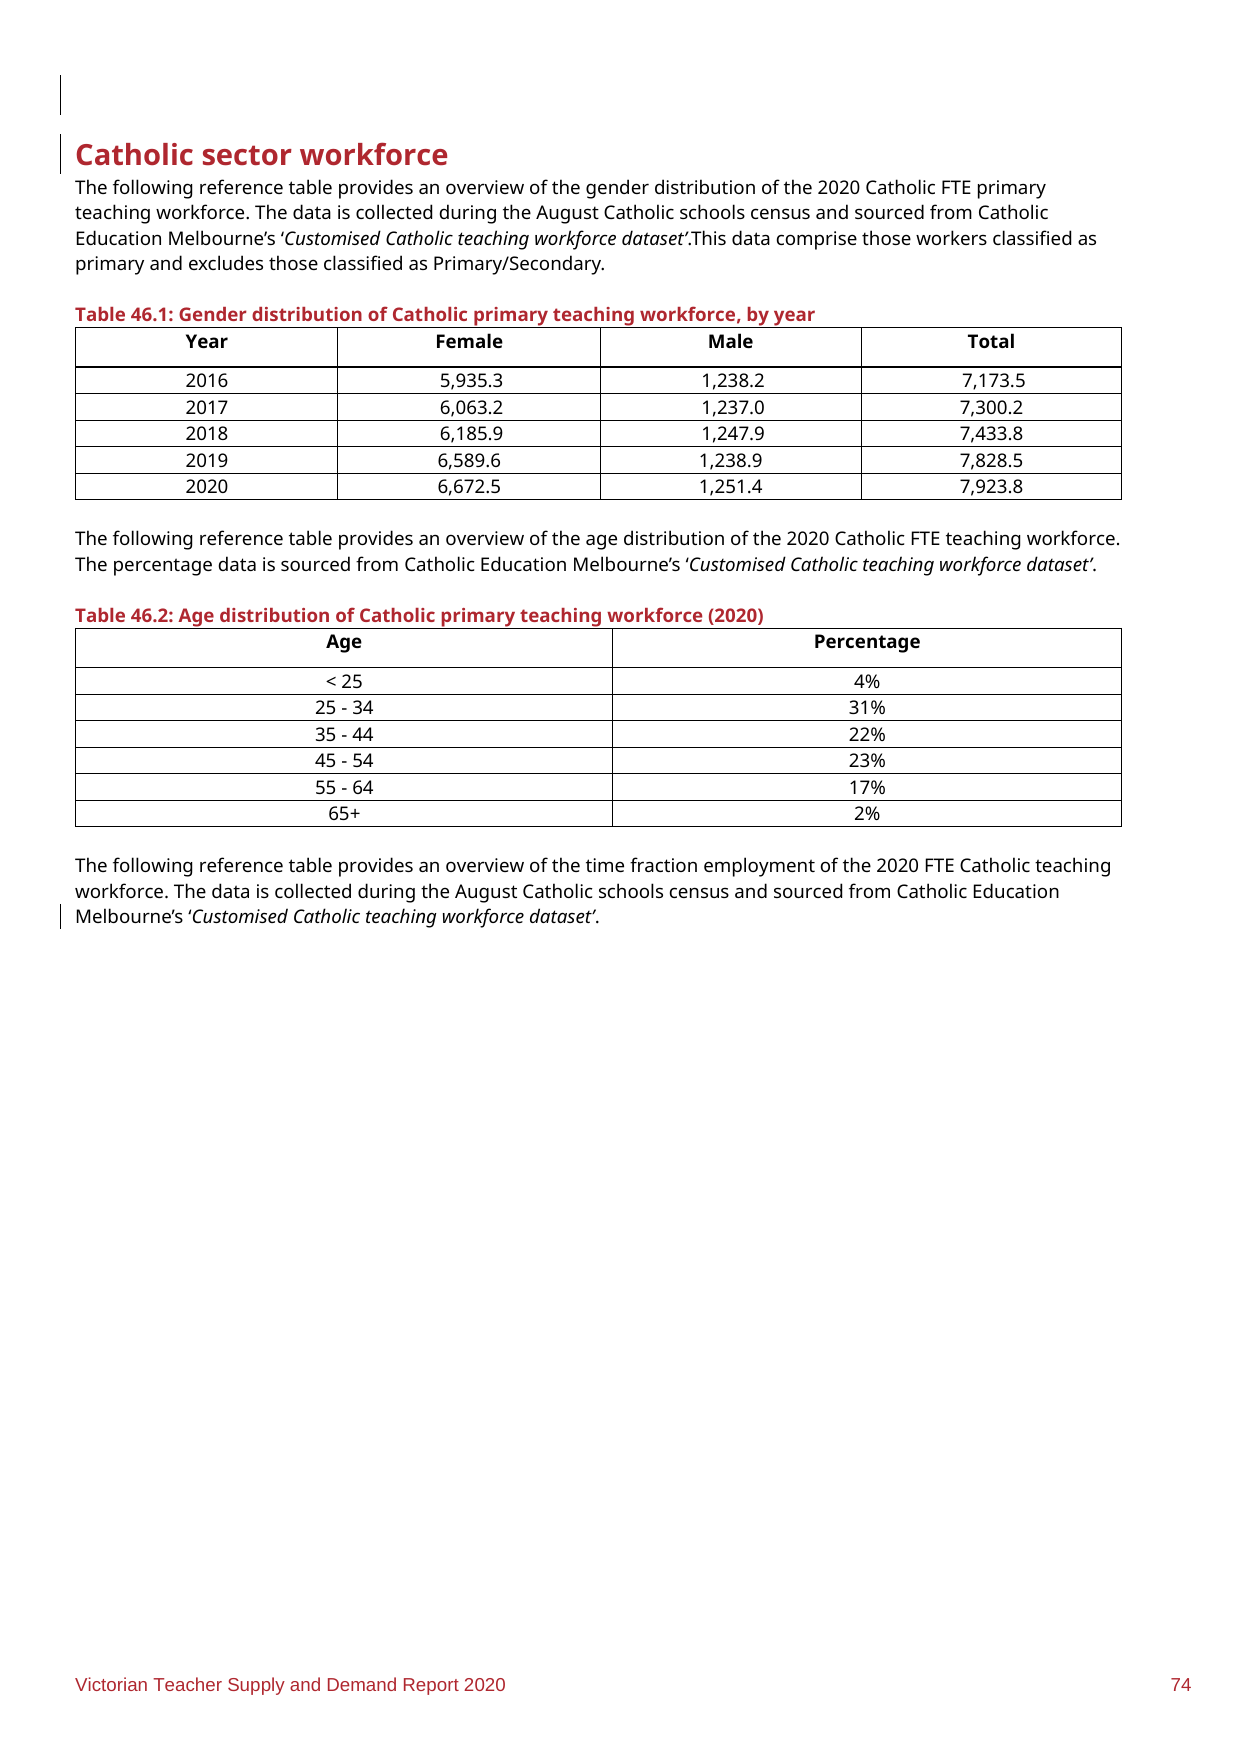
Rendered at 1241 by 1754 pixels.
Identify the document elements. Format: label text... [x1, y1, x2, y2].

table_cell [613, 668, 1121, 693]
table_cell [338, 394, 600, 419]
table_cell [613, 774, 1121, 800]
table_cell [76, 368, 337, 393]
text The following reference table provides an overview of the gender distribution of the 2020 Catholic FTE primary teaching workforce. The data is collected during the August Catholic schools census and sourced from Catholic Education Melbourne’s ‘Customised Catholic teaching workforce dataset’.This data comprise those workers classified as primary and excludes those classified as Primary/Secondary. [75, 174, 1122, 276]
text The following reference table provides an overview of the time fraction employment of the 2020 FTE Catholic teaching workforce. The data is collected during the August Catholic schools census and sourced from Catholic Education Melbourne’s ‘Customised Catholic teaching workforce dataset’. [75, 853, 1122, 929]
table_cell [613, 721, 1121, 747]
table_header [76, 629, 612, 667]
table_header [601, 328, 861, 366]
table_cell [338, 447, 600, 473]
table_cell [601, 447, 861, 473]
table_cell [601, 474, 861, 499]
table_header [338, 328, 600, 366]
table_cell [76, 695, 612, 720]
subtitle Table 46.1: Gender distribution of Catholic primary teaching workforce, by year [75, 302, 1122, 327]
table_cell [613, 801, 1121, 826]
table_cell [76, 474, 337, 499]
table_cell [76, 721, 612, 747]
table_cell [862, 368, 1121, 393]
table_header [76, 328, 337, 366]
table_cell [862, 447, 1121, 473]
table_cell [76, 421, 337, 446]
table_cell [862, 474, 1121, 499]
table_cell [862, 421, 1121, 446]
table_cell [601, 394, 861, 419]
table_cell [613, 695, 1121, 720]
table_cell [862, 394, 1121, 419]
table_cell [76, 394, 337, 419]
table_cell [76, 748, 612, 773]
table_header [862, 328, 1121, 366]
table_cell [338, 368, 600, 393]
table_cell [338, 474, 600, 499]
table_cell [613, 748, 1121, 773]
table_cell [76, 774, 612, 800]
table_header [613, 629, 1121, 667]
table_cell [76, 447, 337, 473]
subtitle Catholic sector workforce [75, 134, 1122, 174]
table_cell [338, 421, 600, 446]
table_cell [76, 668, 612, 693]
subtitle Table 46.2: Age distribution of Catholic primary teaching workforce (2020) [75, 602, 1122, 628]
text The following reference table provides an overview of the age distribution of the 2020 Catholic FTE teaching workforce. The percentage data is sourced from Catholic Education Melbourne’s ‘Customised Catholic teaching workforce dataset’. [75, 526, 1122, 577]
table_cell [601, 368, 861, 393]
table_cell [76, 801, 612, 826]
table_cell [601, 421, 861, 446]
